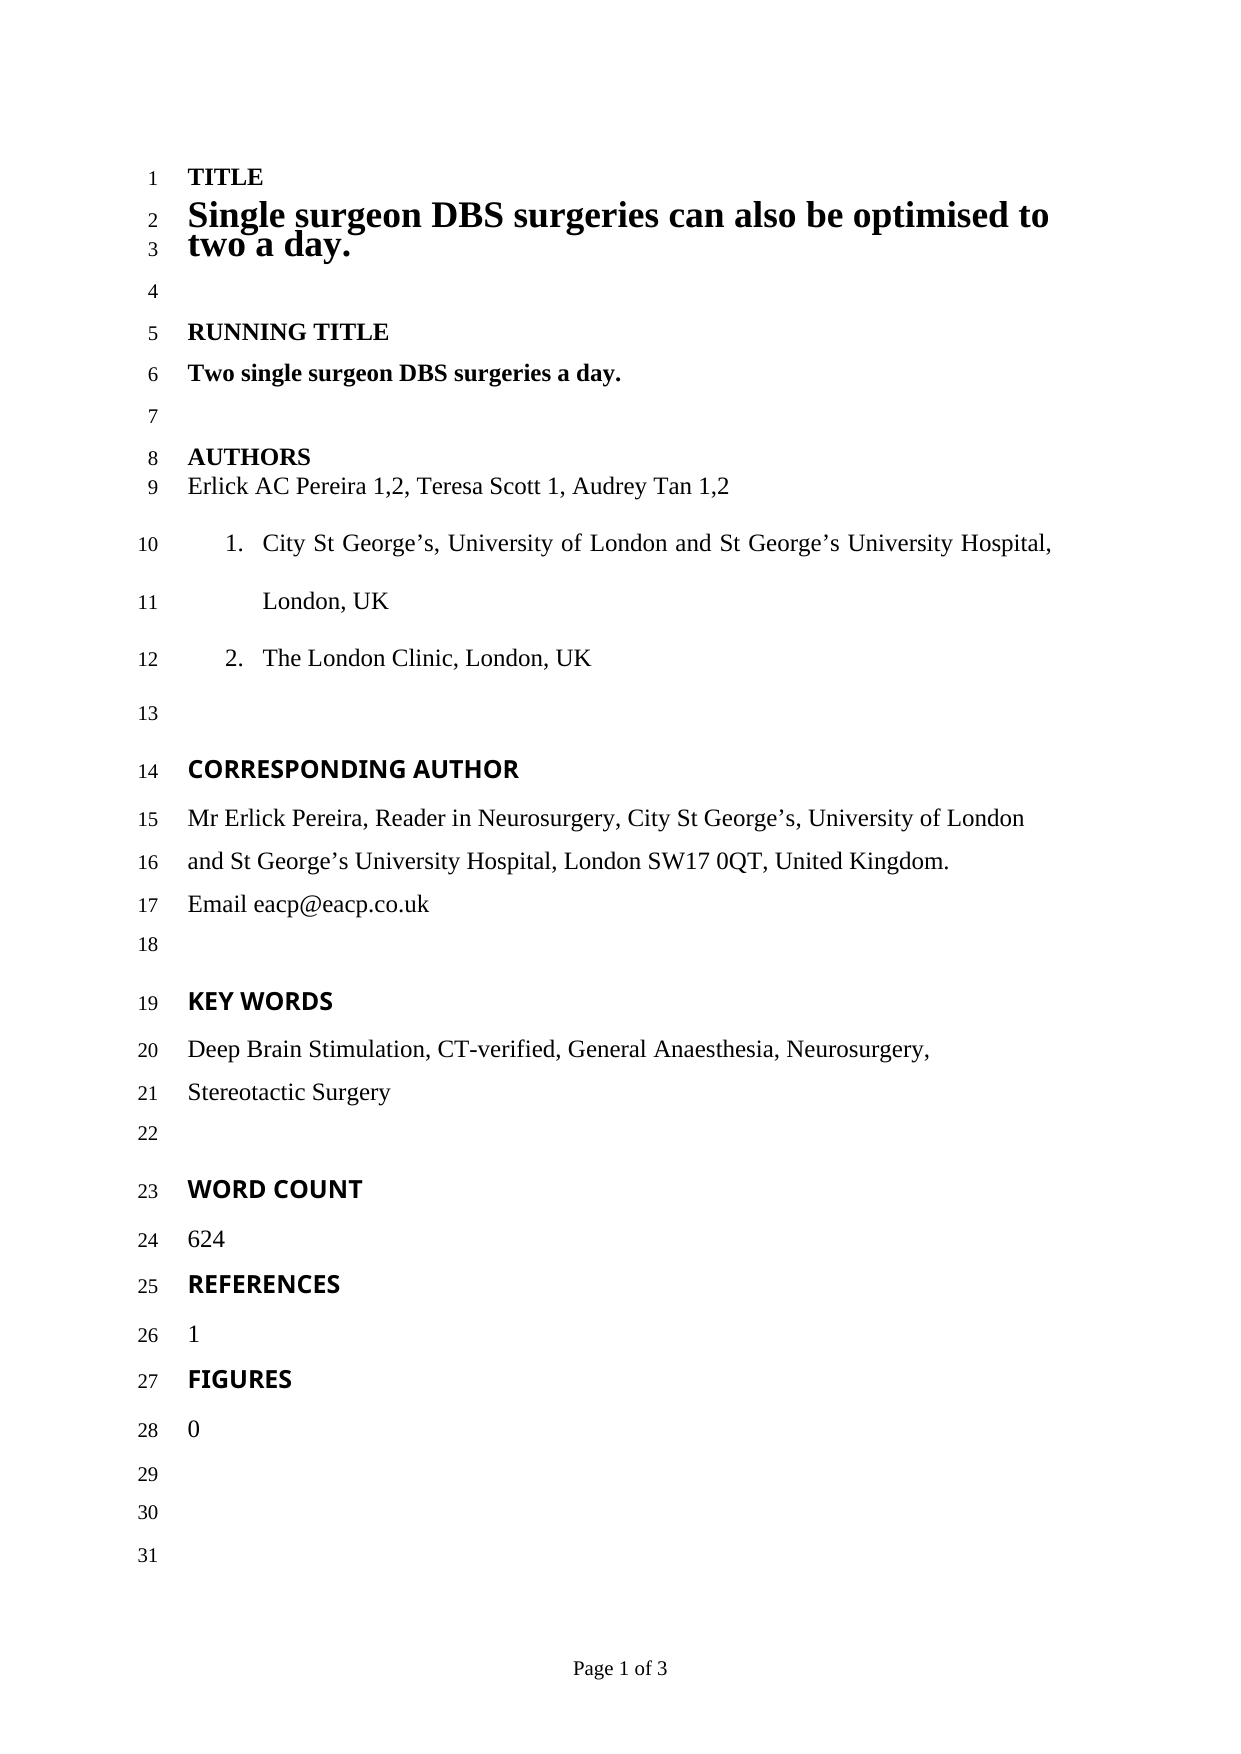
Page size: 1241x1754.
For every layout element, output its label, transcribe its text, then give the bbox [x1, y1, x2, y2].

text Two single surgeon DBS surgeries a day. [187, 358, 1053, 387]
text RUNNING TITLE [187, 317, 1053, 346]
text REFERENCES [187, 1266, 1053, 1301]
text FIGURES [187, 1361, 1053, 1395]
text Single surgeon DBS surgeries can also be optimised to two a day. [187, 204, 1053, 262]
text Erlick AC Pereira 1,2, Teresa Scott 1, Audrey Tan 1,2 [187, 471, 1053, 499]
text CORRESPONDING AUTHOR [187, 752, 1053, 786]
text 0 [187, 1412, 1053, 1443]
text Deep Brain Stimulation, CT-verified, General Anaesthesia, Neurosurgery, Stereotactic Surgery [187, 1034, 1053, 1106]
text WORD COUNT [187, 1172, 1053, 1206]
text 1 [187, 1317, 1053, 1349]
text TITLE [187, 162, 1053, 192]
text 624 [187, 1223, 1053, 1254]
text Email eacp@eacp.co.uk [187, 889, 1053, 918]
text AUTHORS [187, 442, 1053, 471]
list The London Clinic, London, UK [225, 643, 1053, 672]
text Mr Erlick Pereira, Reader in Neurosurgery, City St George’s, University of London and St George’s University Hospital, London SW17 0QT, United Kingdom. [187, 803, 1053, 875]
text KEY WORDS [187, 983, 1053, 1017]
list City St George’s, University of London and St George’s University Hospital, London, UK [225, 528, 1053, 614]
